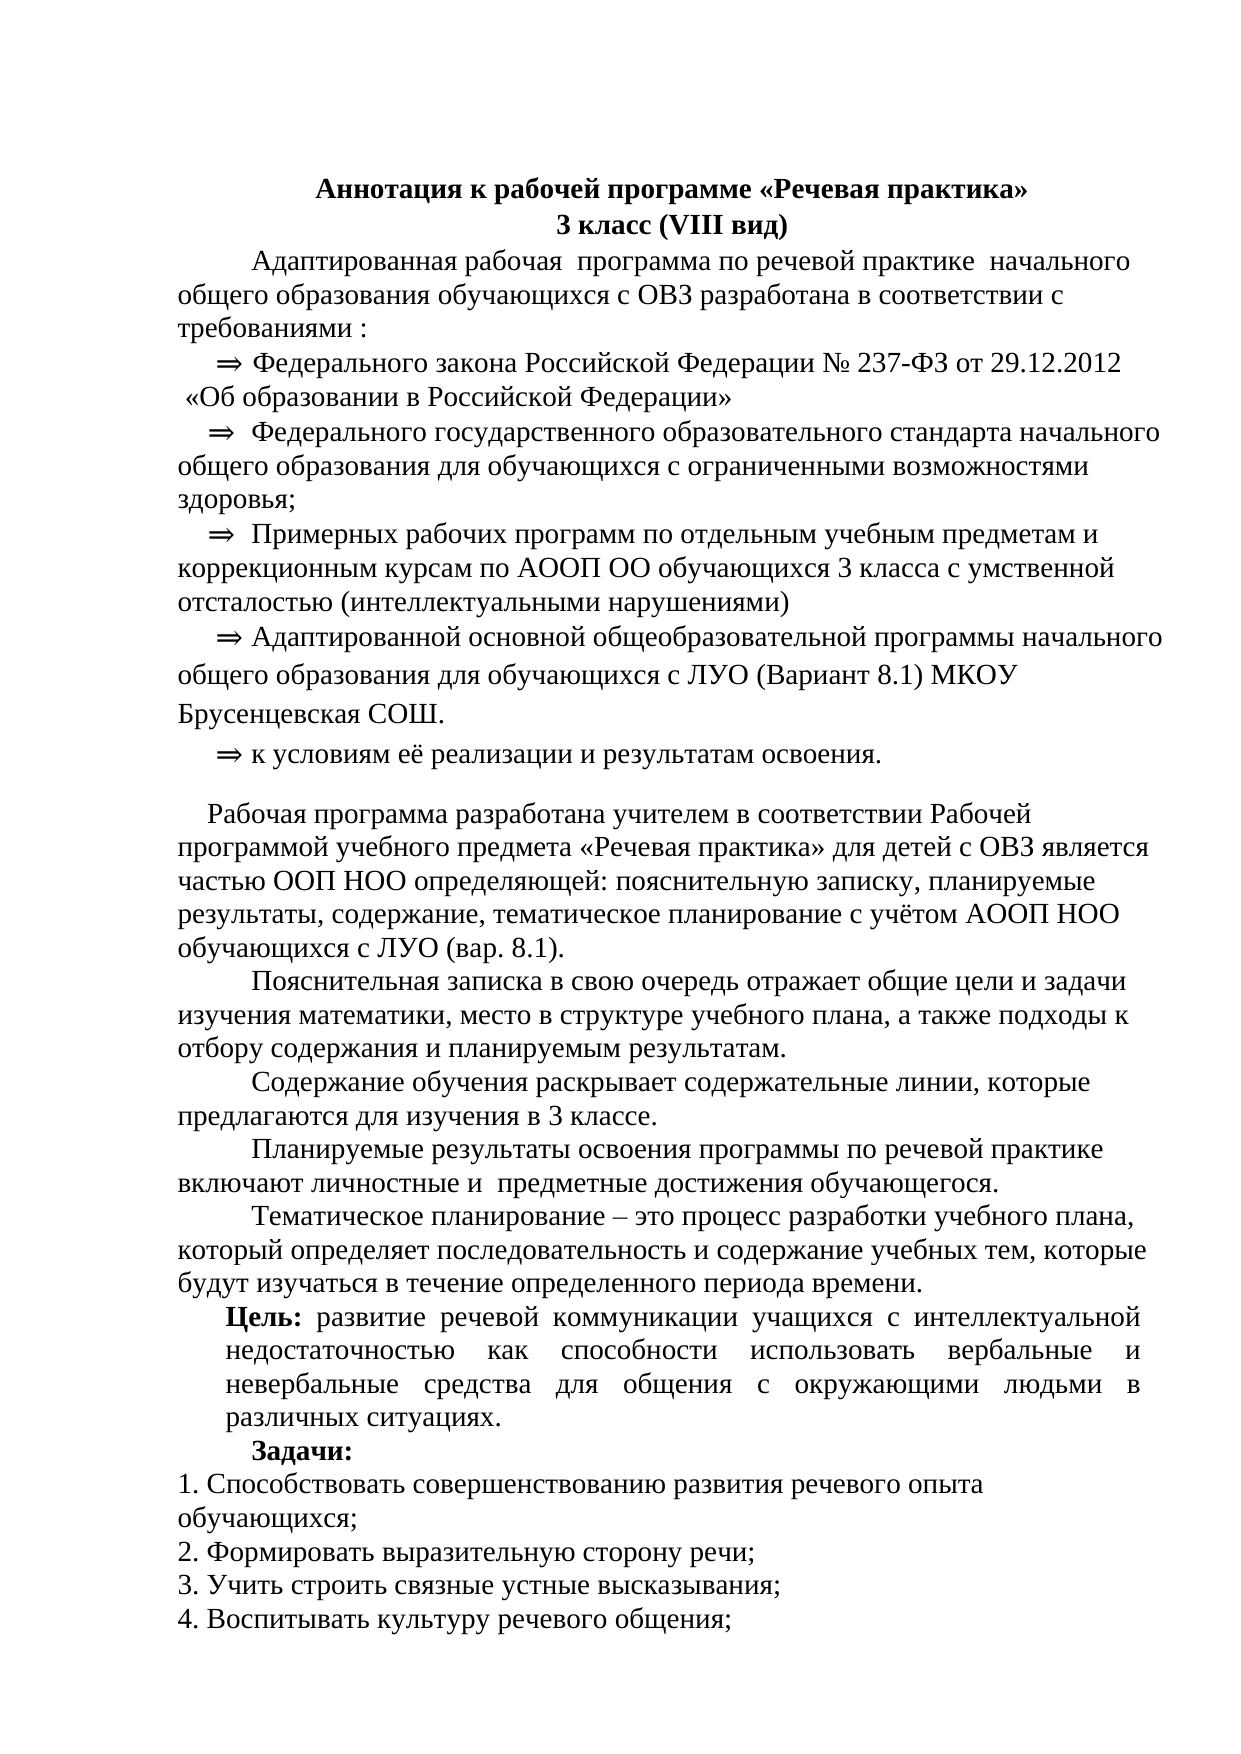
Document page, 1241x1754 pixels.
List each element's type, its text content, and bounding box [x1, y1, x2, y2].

text Цель: развитие речевой коммуникации учащихся с интеллектуальной недостаточностью как способности использовать вербальные и невербальные средства для общения с окружающими людьми в различных ситуациях. [225, 1299, 1141, 1433]
text Планируемые результаты освоения программы по речевой практике включают личностные и предметные достижения обучающегося. [177, 1131, 1167, 1198]
text 4. Воспитывать культуру речевого общения; [177, 1601, 1167, 1634]
text предлагаются для изучения в 3 классе. [177, 1098, 1167, 1131]
text Аннотация к рабочей программе «Речевая практика» [177, 171, 1167, 204]
text Пояснительная записка в свою очередь отражает общие цели и задачи изучения математики, место в структуре учебного плана, а также подходы к отбору содержания и планируемым результатам. [177, 963, 1167, 1064]
text Содержание обучения раскрывает содержательные линии, которые [177, 1064, 1167, 1098]
text 2. Формировать выразительную сторону речи; [177, 1534, 1167, 1567]
text «Об образовании в Российской Федерации» [177, 379, 1167, 413]
text Задачи: [177, 1433, 1167, 1467]
list Адаптированной основной общеобразовательной программы начального общего образования для обучающихся с ЛУО (Вариант 8.1) МКОУ Брусенцевская СОШ. [177, 617, 1167, 729]
text 3. Учить строить связные устные высказывания; [177, 1567, 1167, 1601]
list к условиям её реализации и результатам освоения. [177, 734, 1167, 770]
text Тематическое планирование – это процесс разработки учебного плана, который определяет последовательность и содержание учебных тем, которые будут изучаться в течение определенного периода времени. [931, 1198, 1167, 1299]
list Федерального закона Российской Федерации № 237-ФЗ от 29.12.2012 [215, 344, 1167, 379]
text Тематическое планирование – это процесс разработки учебного плана, который определяет последовательность и содержание учебных тем, которые будут изучаться в течение определенного периода времени. [177, 1198, 605, 1232]
list Федерального государственного образовательного стандарта начального общего образования для обучающихся с ограниченными возможностями здоровья; [177, 413, 1167, 515]
list Примерных рабочих программ по отдельным учебным предметам и коррекционным курсам по АООП ОО обучающихся 3 класса c умственной отсталостью (интеллектуальными нарушениями) [177, 515, 1167, 617]
text Адаптированная рабочая программа по речевой практике начального общего образования обучающихся с ОВЗ разработана в соответствии с требованиями : [177, 243, 1167, 344]
text Рабочая программа разработана учителем в соответствии Рабочей программой учебного предмета «Речевая практика» для детей с ОВЗ является частью ООП НОО определяющей: пояснительную записку, планируемые результаты, содержание, тематическое планирование с учётом АООП НОО обучающихся с ЛУО (вар. 8.1). [177, 796, 1167, 963]
text 1. Способствовать совершенствованию развития речевого опыта обучающихся; [177, 1467, 1167, 1534]
text 3 класс (VIII вид) [177, 207, 1167, 241]
